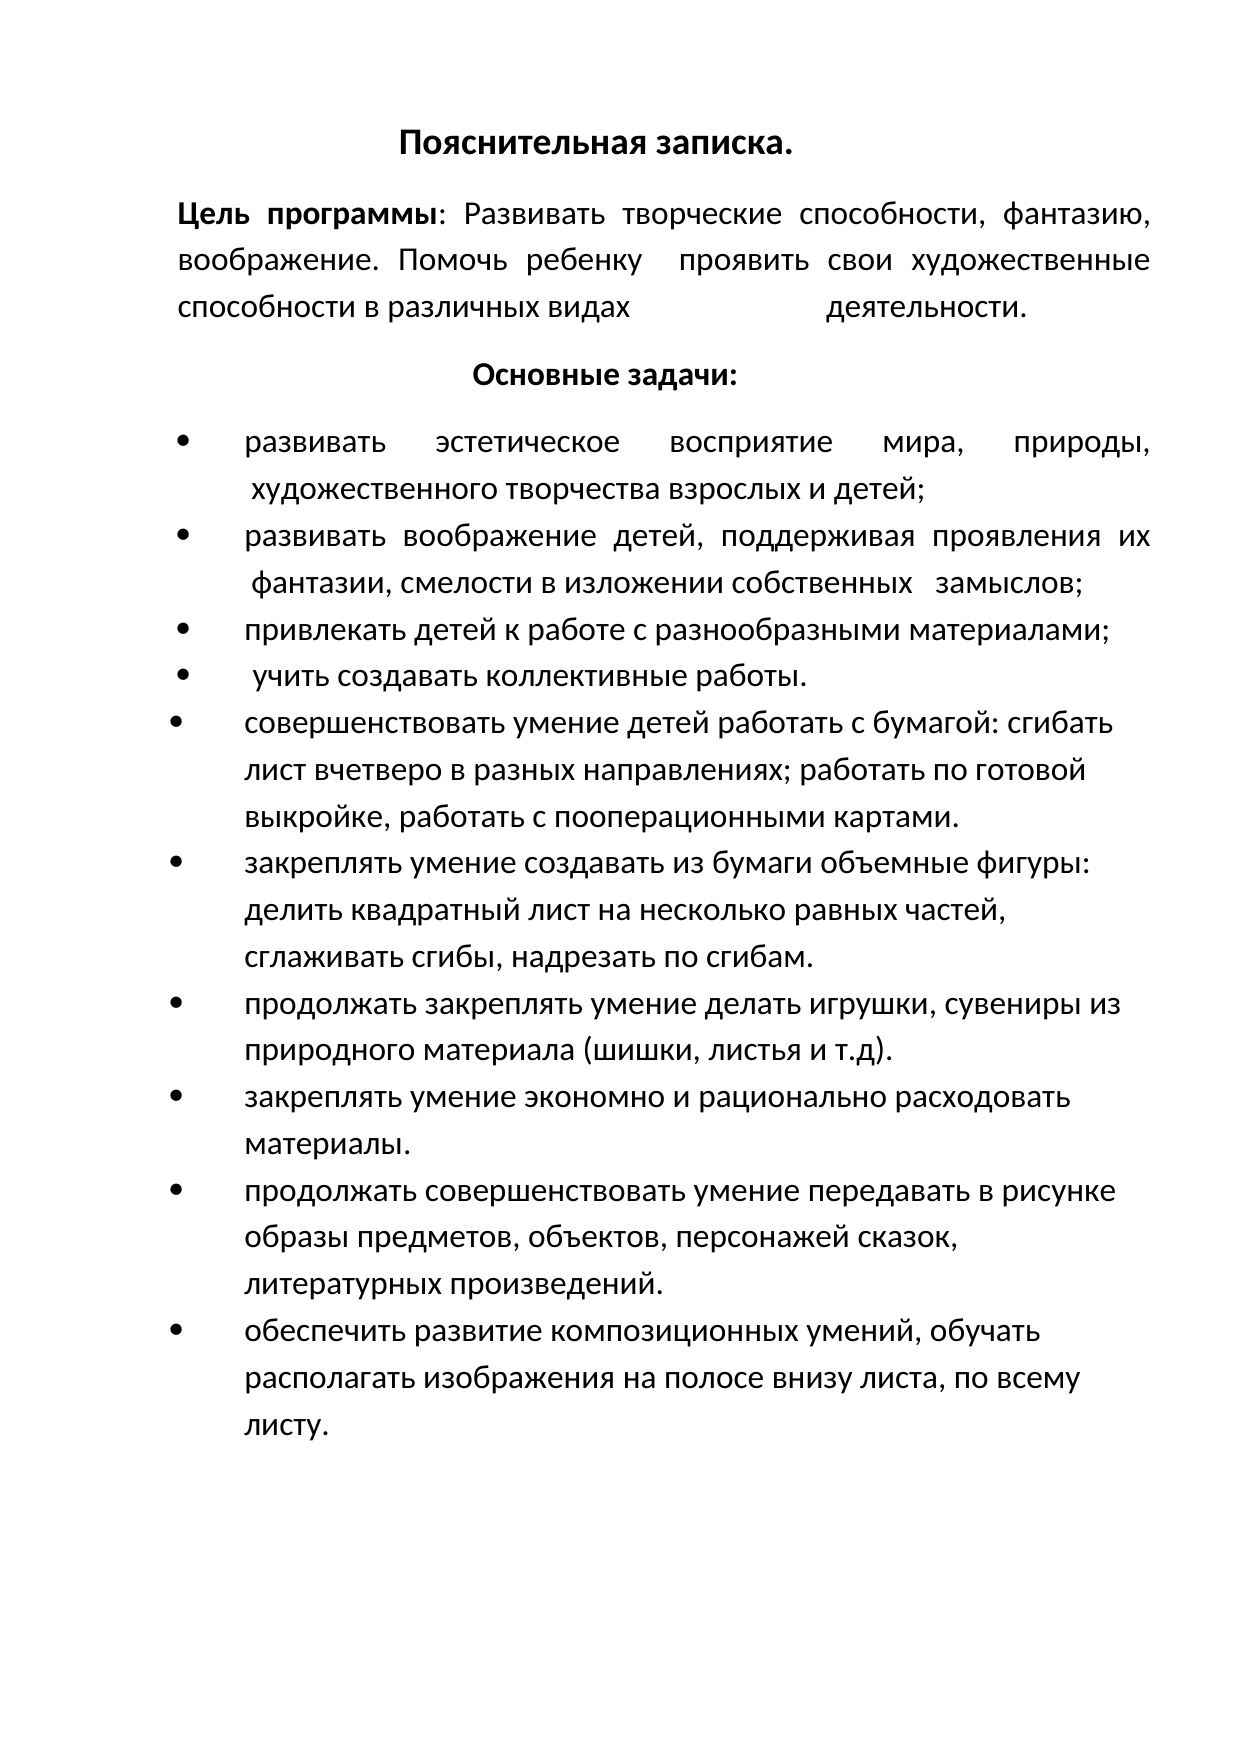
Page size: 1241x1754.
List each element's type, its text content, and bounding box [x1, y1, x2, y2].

text Основные задачи: [384, 353, 1152, 393]
list учить создавать коллективные работы. [177, 654, 1152, 695]
list развивать воображение детей, поддерживая проявления их фантазии, смелости в изложении собственных замыслов; [177, 514, 1152, 601]
list закреплять умение создавать из бумаги объемные фигуры: делить квадратный лист на несколько равных частей, сглаживать сгибы, надрезать по сгибам. [170, 841, 1152, 976]
list совершенствовать умение детей работать с бумагой: сгибать лист вчетверо в разных направлениях; работать по готовой выкройке, работать с пооперационными картами. [170, 701, 1152, 835]
list привлекать детей к работе с разнообразными материалами; [177, 607, 1152, 648]
text Пояснительная записка. [325, 118, 1152, 164]
list продолжать закреплять умение делать игрушки, сувениры из природного материала (шишки, листья и т.д). [170, 982, 1152, 1069]
list обеспечить развитие композиционных умений, обучать располагать изображения на полосе внизу листа, по всему листу. [170, 1309, 1152, 1443]
list закреплять умение экономно и рационально расходовать материалы. [170, 1075, 1152, 1163]
list продолжать совершенствовать умение передавать в рисунке образы предметов, объектов, персонажей сказок, литературных произведений. [170, 1169, 1152, 1303]
list развивать эстетическое восприятие мира, природы, художественного творчества взрослых и детей; [177, 420, 1152, 508]
text Цель программы: Развивать творческие способности, фантазию, воображение. Помочь ребенку проявить свои художественные способности в различных видах деятельности. [177, 192, 1152, 326]
